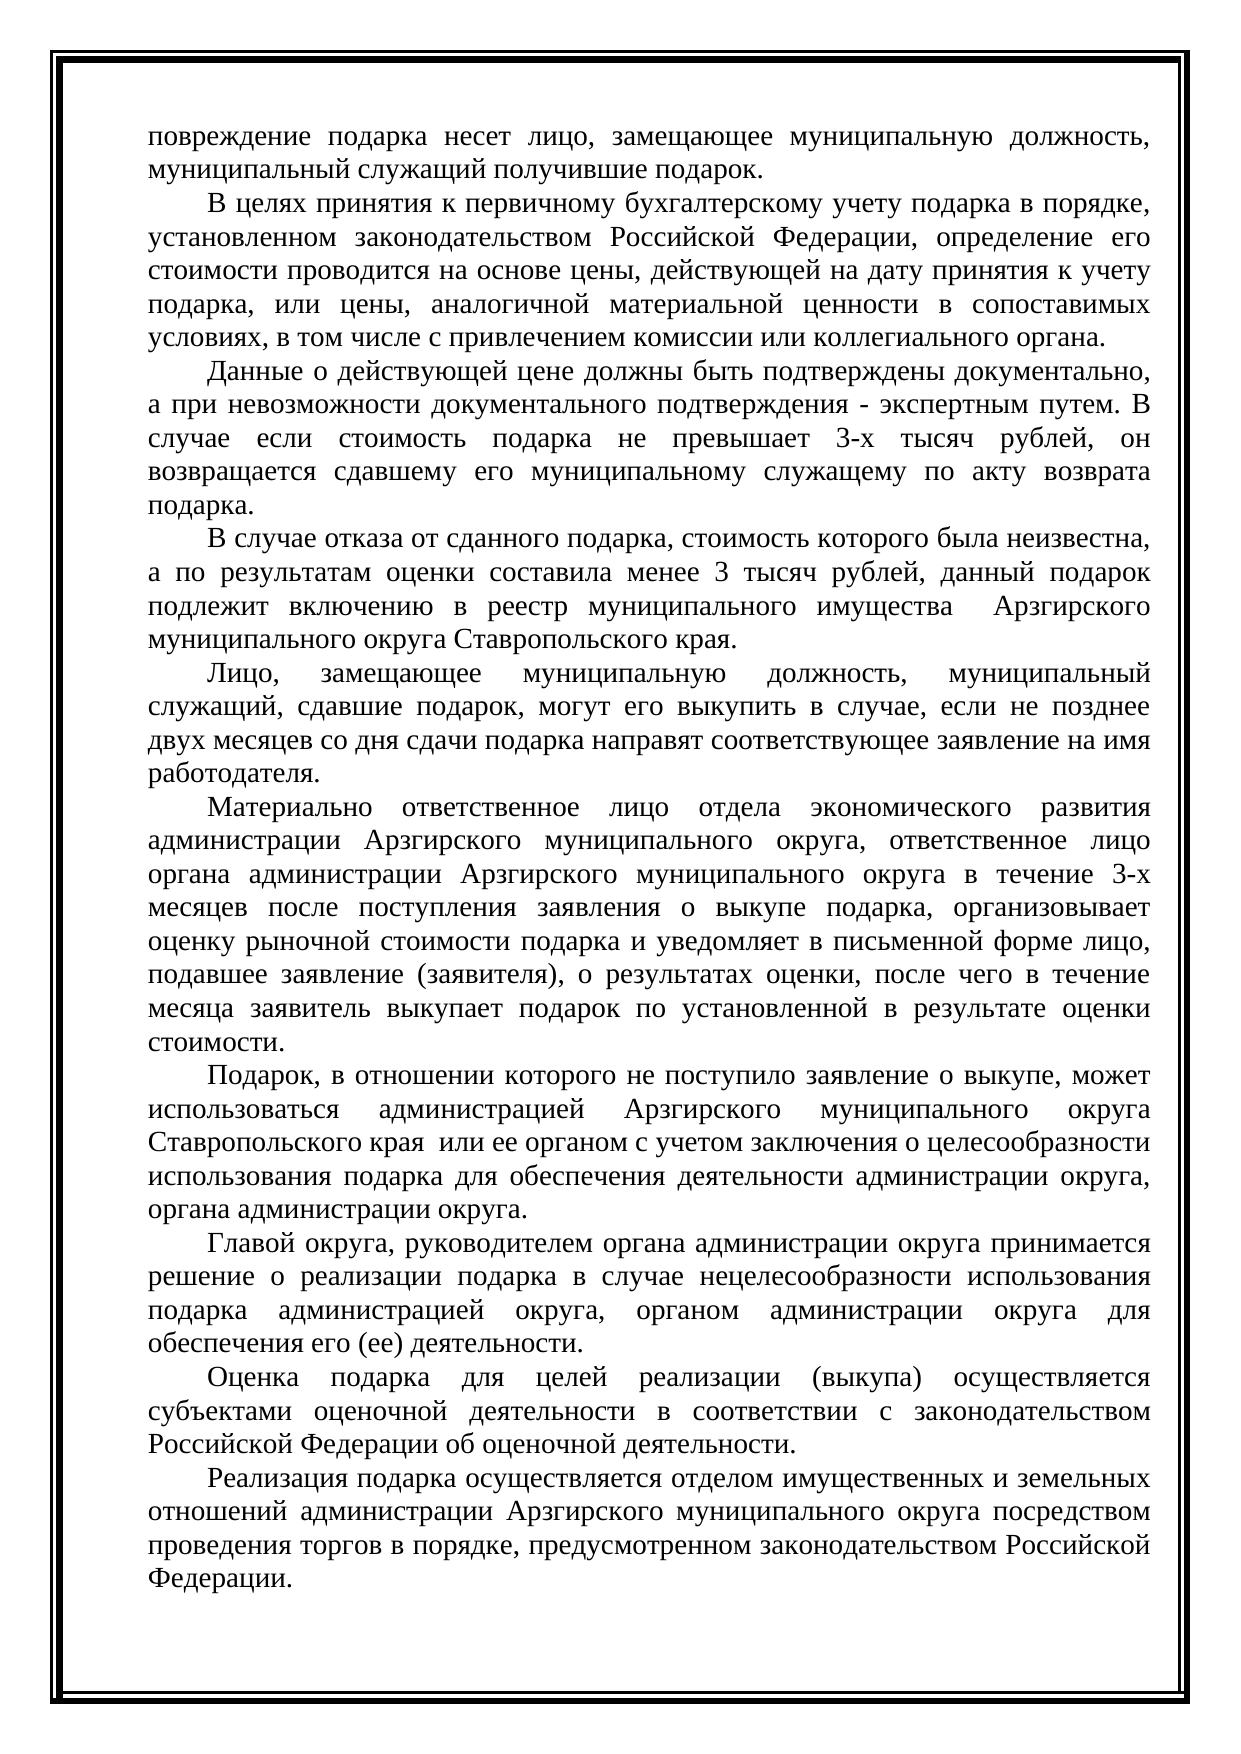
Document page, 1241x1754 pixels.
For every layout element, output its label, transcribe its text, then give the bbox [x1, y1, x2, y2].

text Реализация подарка осуществляется отделом имущественных и земельных отношений администрации Арзгирского муниципального округа посредством проведения торгов в порядке, предусмотренном законодательством Российской Федерации. [148, 1460, 1152, 1594]
text Лицо, замещающее муниципальную должность, муниципальный служащий, сдавшие подарок, могут его выкупить в случае, если не позднее двух месяцев со дня сдачи подарка направят соответствующее заявление на имя работодателя. [148, 655, 1152, 789]
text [148, 118, 1152, 185]
text Данные о действующей цене должны быть подтверждены документально, а при невозможности документального подтверждения - экспертным путем. В случае если стоимость подарка не превышает 3-х тысяч рублей, он возвращается сдавшему его муниципальному служащему по акту возврата подарка. [148, 353, 1152, 521]
text В случае отказа от сданного подарка, стоимость которого была неизвестна, а по результатам оценки составила менее 3 тысяч рублей, данный подарок подлежит включению в реестр муниципального имущества Арзгирского муниципального округа Ставропольского края. [148, 521, 1152, 655]
text Главой округа, руководителем органа администрации округа принимается решение о реализации подарка в случае нецелесообразности использования подарка администрацией округа, органом администрации округа для обеспечения его (ее) деятельности. [148, 1225, 1152, 1359]
text Подарок, в отношении которого не поступило заявление о выкупе, может использоваться администрацией Арзгирского муниципального округа Ставропольского края или ее органом с учетом заключения о целесообразности использования подарка для обеспечения деятельности администрации округа, органа администрации округа. [148, 1057, 1152, 1225]
text Материально ответственное лицо отдела экономического развития администрации Арзгирского муниципального округа, ответственное лицо органа администрации Арзгирского муниципального округа в течение 3-х месяцев после поступления заявления о выкупе подарка, организовывает оценку рыночной стоимости подарка и уведомляет в письменной форме лицо, подавшее заявление (заявителя), о результатах оценки, после чего в течение месяца заявитель выкупает подарок по установленной в результате оценки стоимости. [148, 789, 1152, 1057]
text В целях принятия к первичному бухгалтерскому учету подарка в порядке, установленном законодательством Российской Федерации, определение его стоимости проводится на основе цены, действующей на дату принятия к учету подарка, или цены, аналогичной материальной ценности в сопоставимых условиях, в том числе с привлечением комиссии или коллегиального органа. [148, 185, 1152, 353]
text Оценка подарка для целей реализации (выкупа) осуществляется субъектами оценочной деятельности в соответствии с законодательством Российской Федерации об оценочной деятельности. [148, 1359, 1152, 1460]
